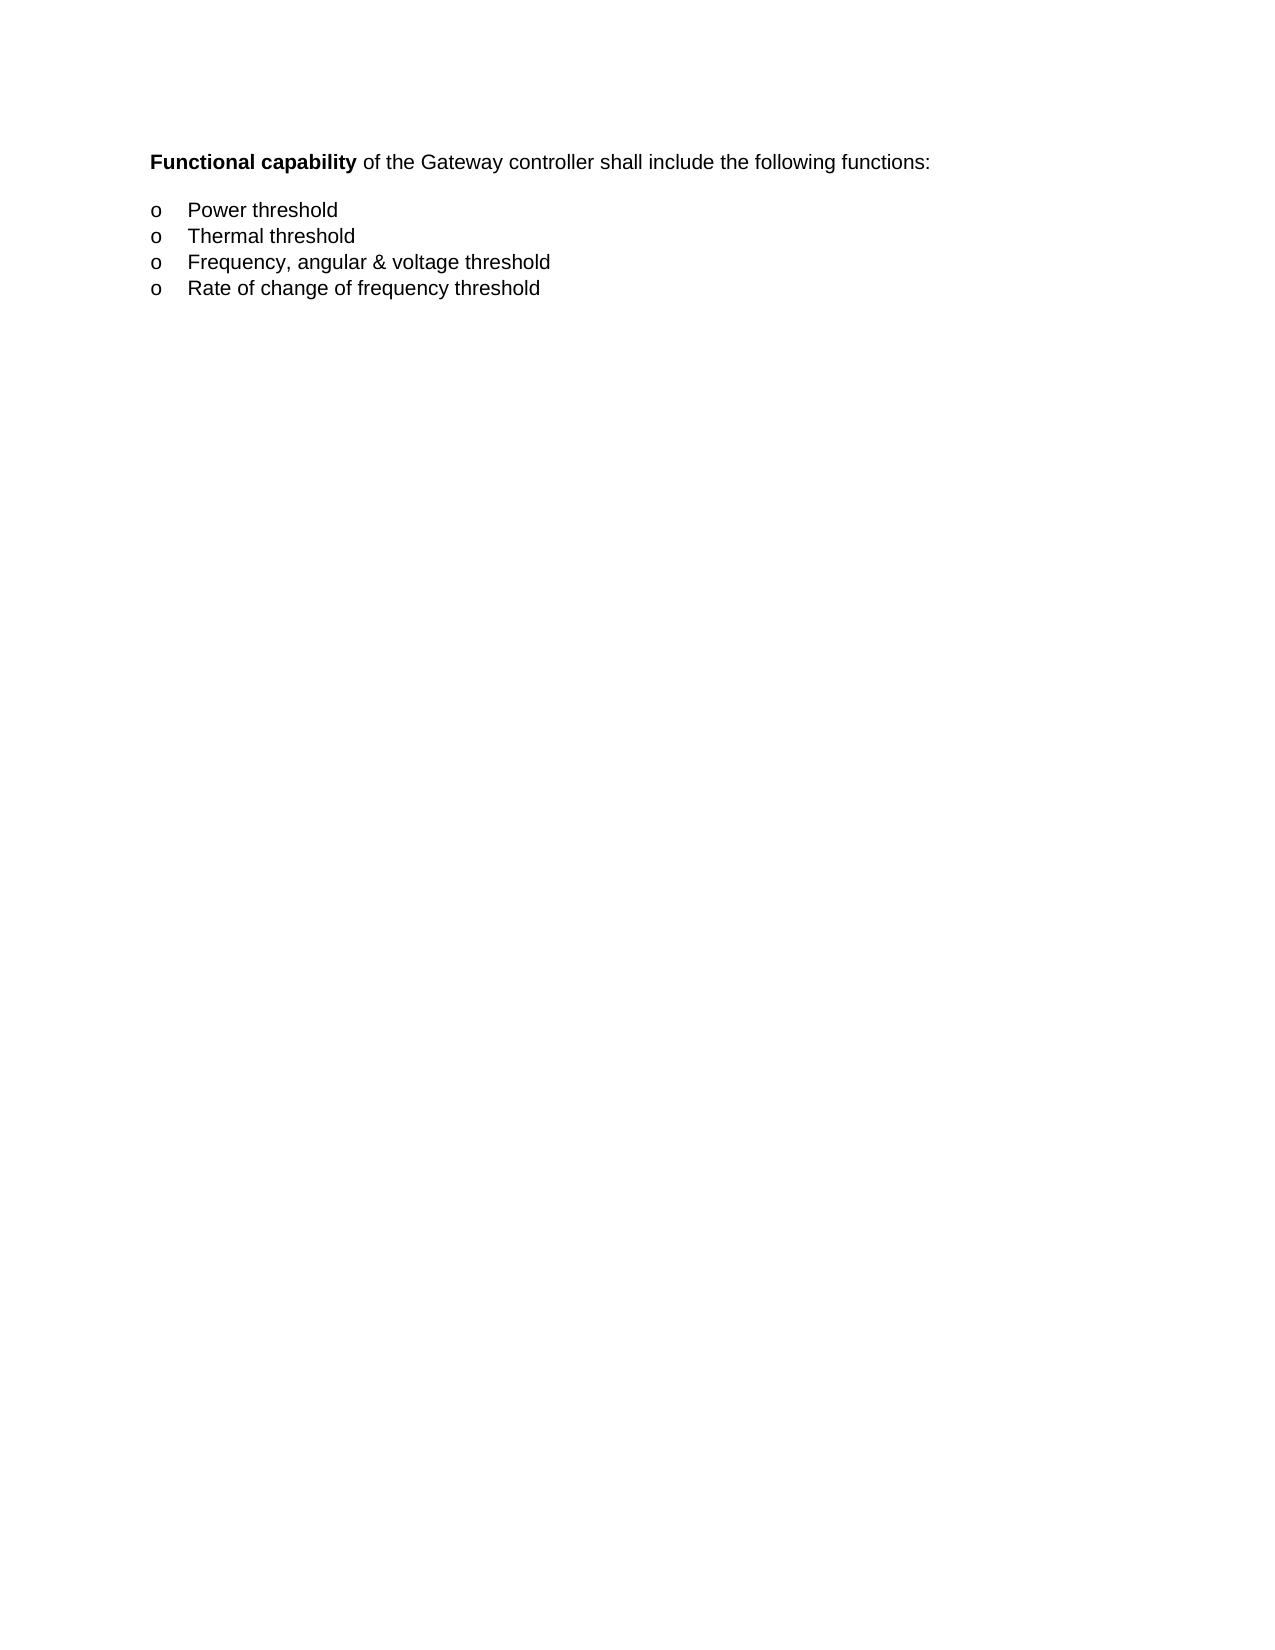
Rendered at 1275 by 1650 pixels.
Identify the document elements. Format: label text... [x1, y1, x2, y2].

list Power threshold [150, 198, 1125, 224]
text Functional capability of the Gateway controller shall include the following functions: [150, 150, 1125, 174]
list Thermal threshold [150, 224, 1125, 249]
list Rate of change of frequency threshold [150, 275, 1125, 301]
list Frequency, angular & voltage threshold [150, 249, 1125, 275]
